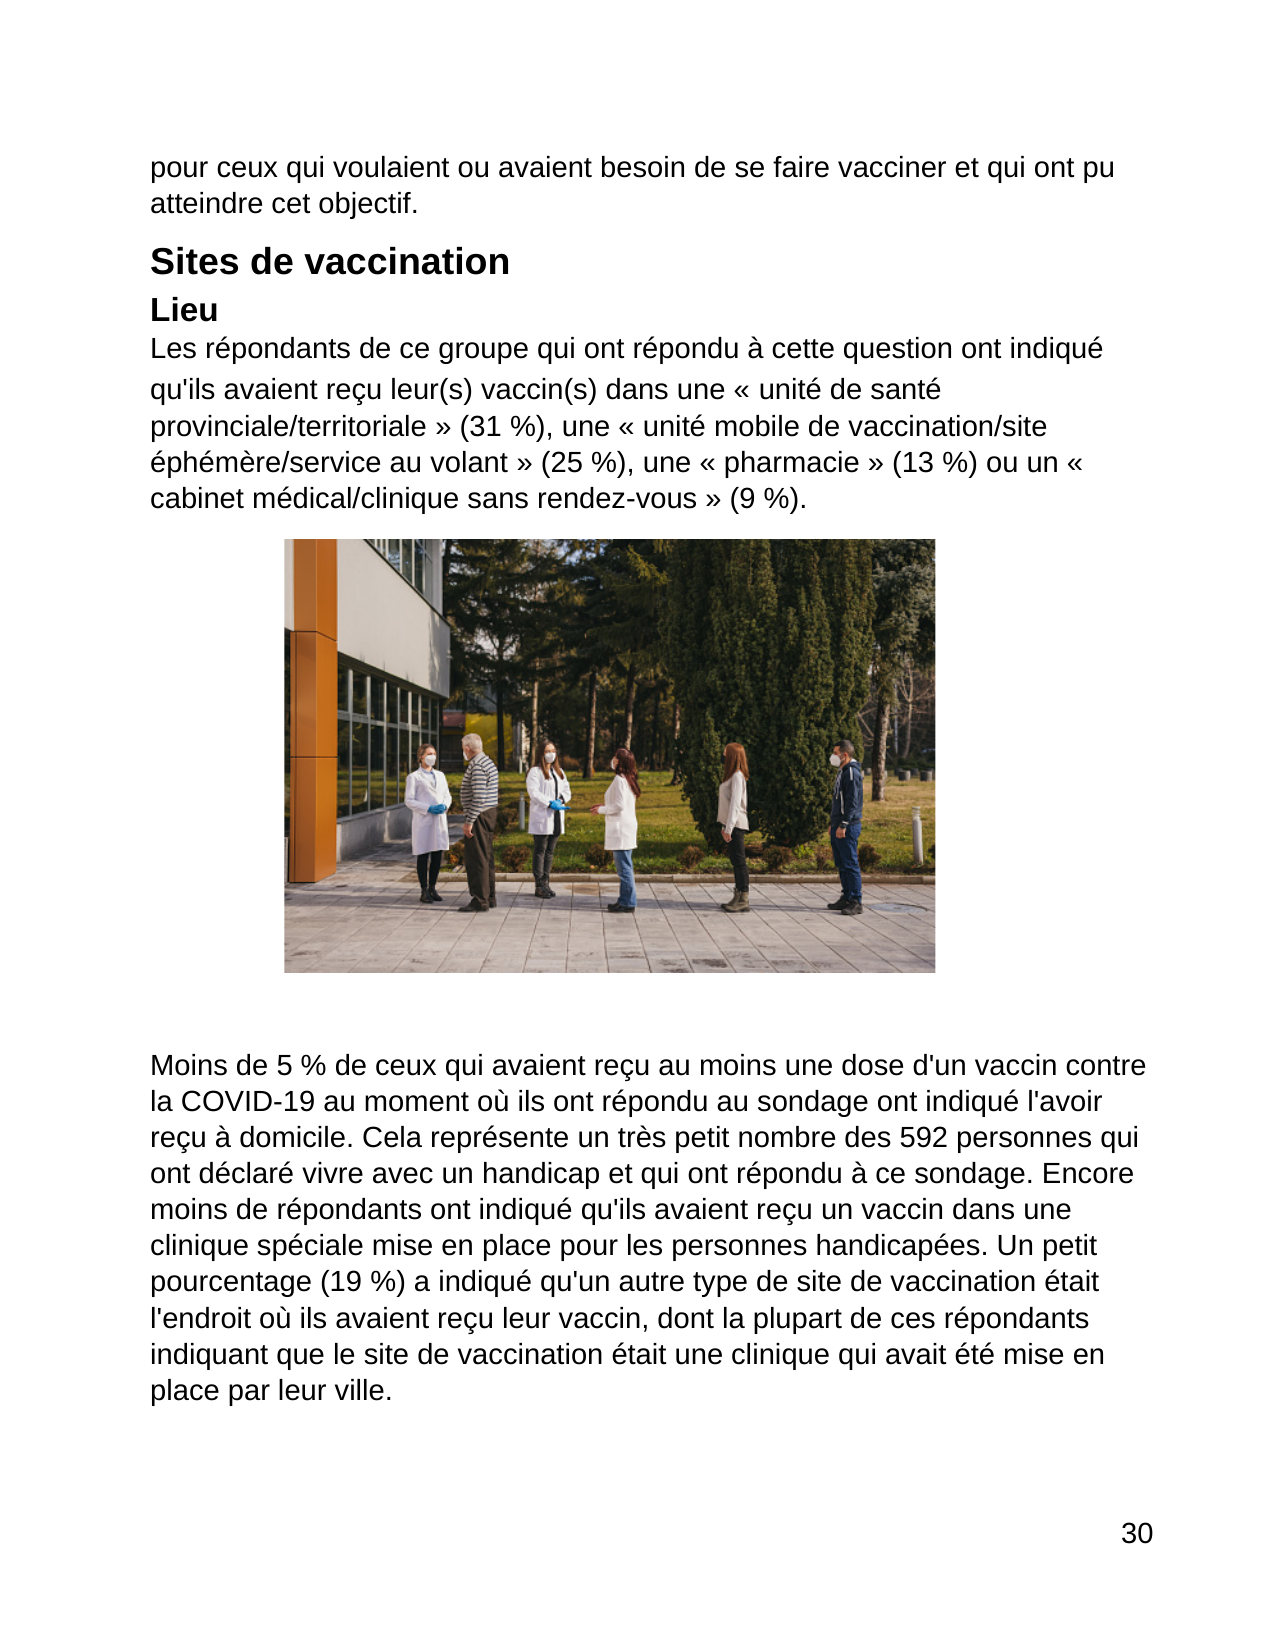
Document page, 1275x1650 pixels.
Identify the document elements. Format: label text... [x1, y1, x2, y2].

picture [284, 539, 936, 973]
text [150, 150, 1153, 220]
subtitle Sites de vaccination [150, 239, 1153, 282]
subtitle Lieu [150, 290, 1153, 328]
text Les répondants de ce groupe qui ont répondu à cette question ont indiqué qu'ils avaient reçu leur(s) vaccin(s) dans une « unité de santé provinciale/territoriale » (31 %), une « unité mobile de vaccination/site éphémère/service au volant » (25 %), une « pharmacie » (13 %) ou un « cabinet médical/clinique sans rendez-vous » (9 %). [150, 331, 1153, 514]
text Moins de 5 % de ceux qui avaient reçu au moins une dose d'un vaccin contre la COVID-19 au moment où ils ont répondu au sondage ont indiqué l'avoir reçu à domicile. Cela représente un très petit nombre des 592 personnes qui ont déclaré vivre avec un handicap et qui ont répondu à ce sondage. Encore moins de répondants ont indiqué qu'ils avaient reçu un vaccin dans une clinique spéciale mise en place pour les personnes handicapées. Un petit pourcentage (19 %) a indiqué qu'un autre type de site de vaccination était l'endroit où ils avaient reçu leur vaccin, dont la plupart de ces répondants indiquant que le site de vaccination était une clinique qui avait été mise en place par leur ville. [150, 1048, 1153, 1406]
